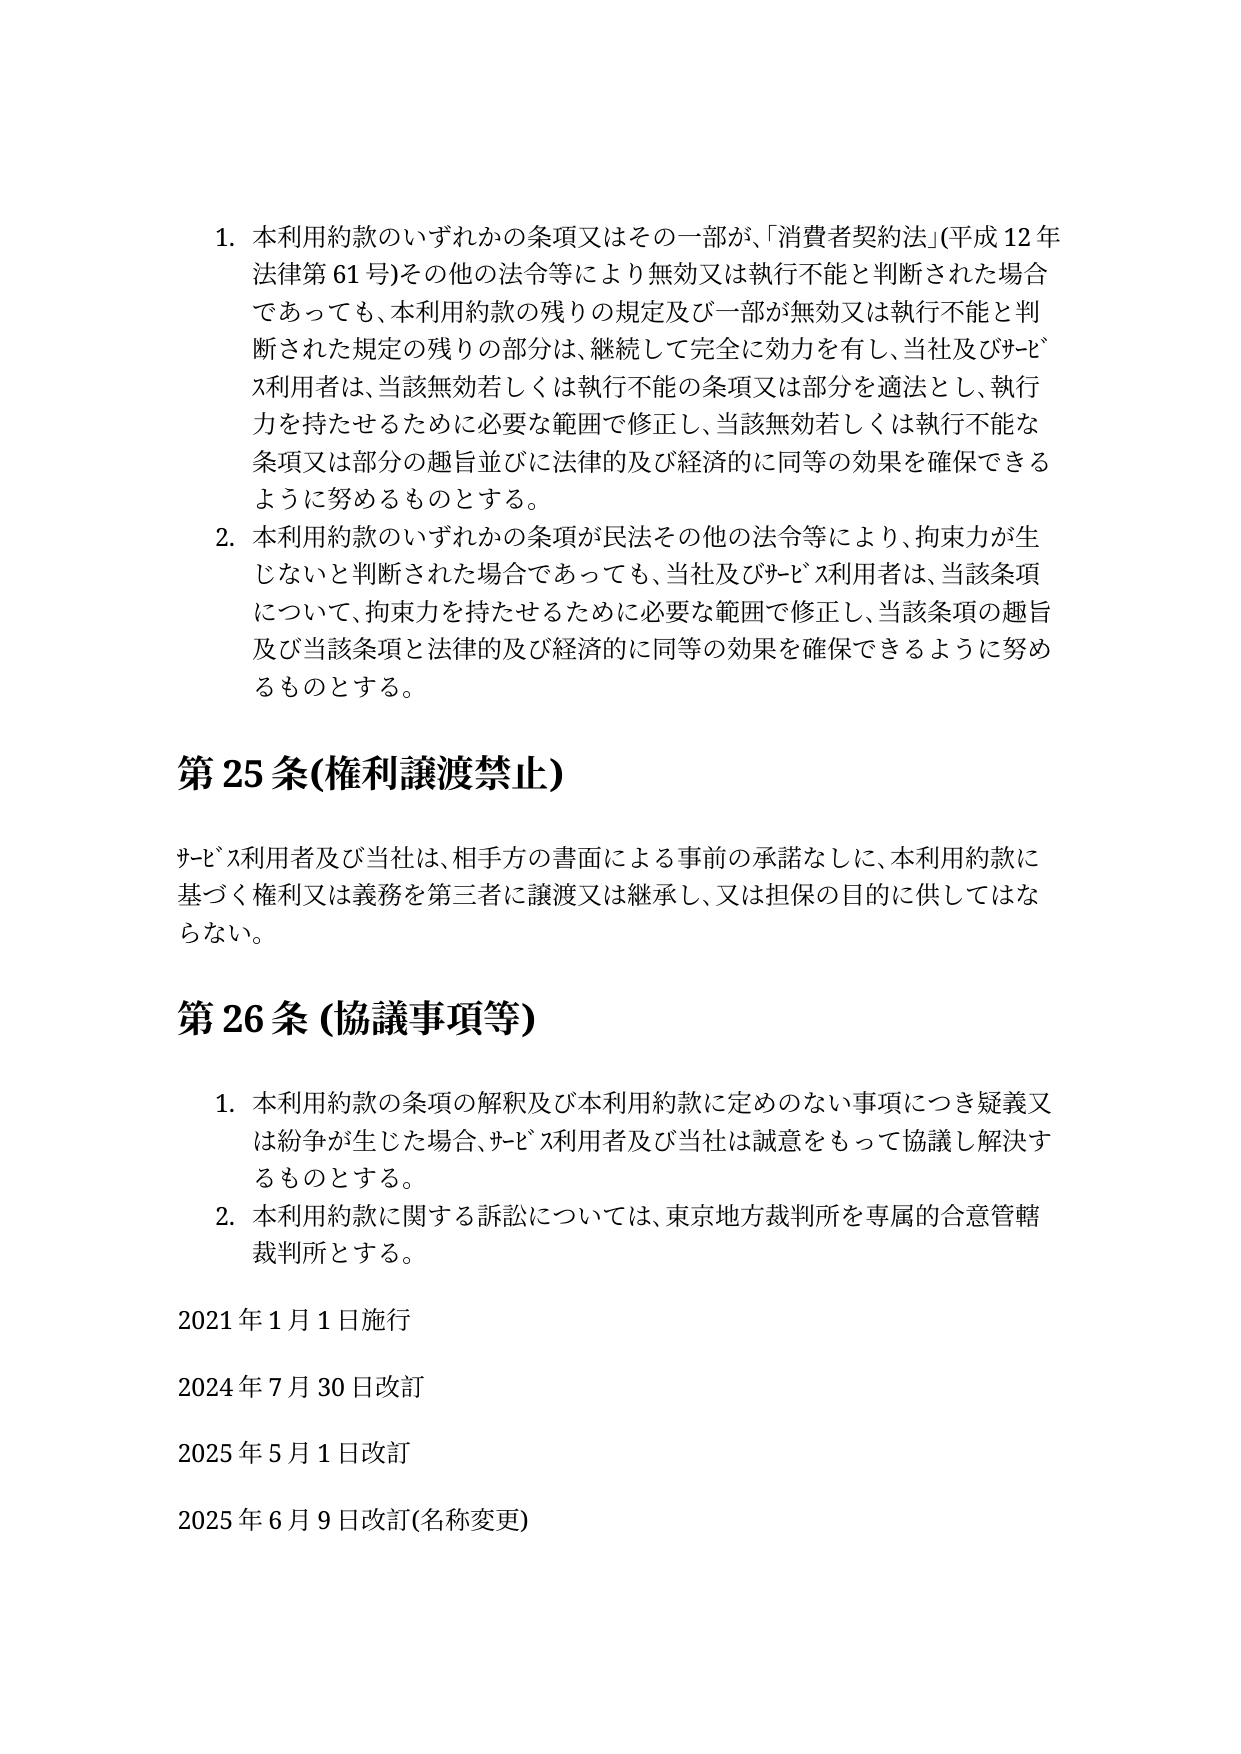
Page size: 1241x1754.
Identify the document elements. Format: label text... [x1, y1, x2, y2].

text 2021年1月1日施行 [177, 1300, 1063, 1338]
list 本利用約款に関する訴訟については､東京地方裁判所を専属的合意管轄裁判所とする｡ [215, 1196, 1063, 1271]
list 本利用約款の条項の解釈及び本利用約款に定めのない事項につき疑義又は紛争が生じた場合､ｻｰﾋﾞｽ利用者及び当社は誠意をもって協議し解決するものとする｡ [215, 1083, 1063, 1196]
text 2024年7月30日改訂 [177, 1367, 1063, 1404]
text 2025年6月9日改訂(名称変更) [177, 1500, 1063, 1538]
text ｻｰﾋﾞｽ利用者及び当社は､相手方の書面による事前の承諾なしに､本利用約款に基づく権利又は義務を第三者に譲渡又は継承し､又は担保の目的に供してはならない｡ [177, 838, 1063, 950]
list 本利用約款のいずれかの条項が民法その他の法令等により､拘束力が生じないと判断された場合であっても､当社及びｻｰﾋﾞｽ利用者は､当該条項について､拘束力を持たせるために必要な範囲で修正し､当該条項の趣旨及び当該条項と法律的及び経済的に同等の効果を確保できるように努めるものとする｡ [215, 517, 1063, 704]
text 第26条 (協議事項等) [177, 979, 1063, 1054]
list 本利用約款のいずれかの条項又はその一部が､｢消費者契約法｣(平成12年法律第61号)その他の法令等により無効又は執行不能と判断された場合であっても､本利用約款の残りの規定及び一部が無効又は執行不能と判断された規定の残りの部分は､継続して完全に効力を有し､当社及びｻｰﾋﾞｽ利用者は､当該無効若しくは執行不能の条項又は部分を適法とし､執行力を持たせるために必要な範囲で修正し､当該無効若しくは執行不能な条項又は部分の趣旨並びに法律的及び経済的に同等の効果を確保できるように努めるものとする｡ [215, 217, 1063, 517]
text 第25条(権利譲渡禁止) [177, 733, 1063, 808]
text 2025年5月1日改訂 [177, 1433, 1063, 1471]
